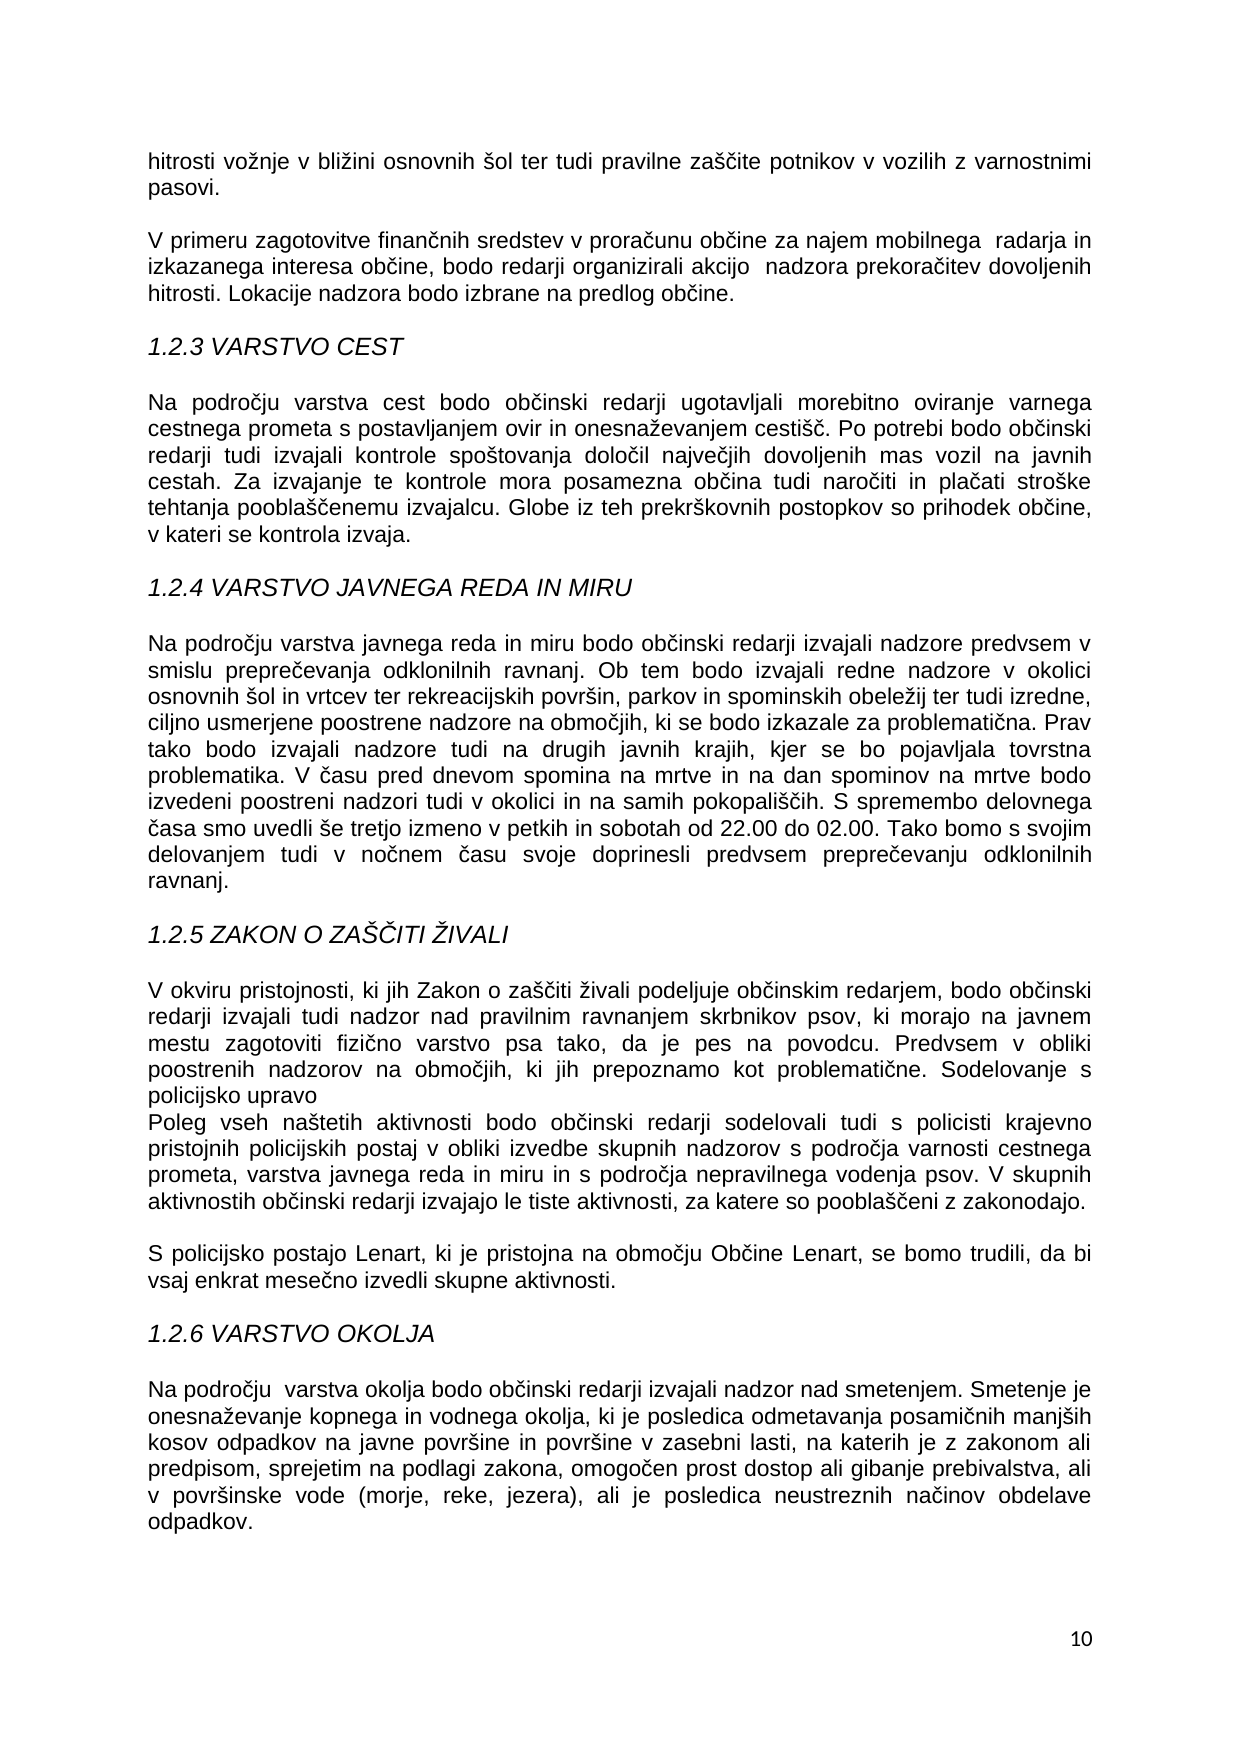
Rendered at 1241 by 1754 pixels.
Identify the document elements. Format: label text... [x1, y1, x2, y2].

subtitle 1.2.6 Varstvo okolja [148, 1319, 1092, 1348]
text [148, 148, 1092, 200]
text Poleg vseh naštetih aktivnosti bodo občinski redarji sodelovali tudi s policisti krajevno pristojnih policijskih postaj v obliki izvedbe skupnih nadzorov s področja varnosti cestnega prometa, varstva javnega reda in miru in s področja nepravilnega vodenja psov. V skupnih aktivnostih občinski redarji izvajajo le tiste aktivnosti, za katere so pooblaščeni z zakonodajo. [148, 1109, 1092, 1214]
text Na področju varstva okolja bodo občinski redarji izvajali nadzor nad smetenjem. Smetenje je onesnaževanje kopnega in vodnega okolja, ki je posledica odmetavanja posamičnih manjših kosov odpadkov na javne površine in površine v zasebni lasti, na katerih je z zakonom ali predpisom, sprejetim na podlagi zakona, omogočen prost dostop ali gibanje prebivalstva, ali v površinske vode (morje, reke, jezera), ali je posledica neustreznih načinov obdelave odpadkov. [148, 1376, 1092, 1534]
subtitle 1.2.4 Varstvo javnega reda in miru [148, 573, 1092, 602]
text V primeru zagotovitve finančnih sredstev v proračunu občine za najem mobilnega radarja in izkazanega interesa občine, bodo redarji organizirali akcijo nadzora prekoračitev dovoljenih hitrosti. Lokacije nadzora bodo izbrane na predlog občine. [148, 227, 1092, 306]
subtitle 1.2.3 Varstvo cest [148, 332, 1092, 361]
text Na področju varstva javnega reda in miru bodo občinski redarji izvajali nadzore predvsem v smislu preprečevanja odklonilnih ravnanj. Ob tem bodo izvajali redne nadzore v okolici osnovnih šol in vrtcev ter rekreacijskih površin, parkov in spominskih obeležij ter tudi izredne, ciljno usmerjene poostrene nadzore na območjih, ki se bodo izkazale za problematična. Prav tako bodo izvajali nadzore tudi na drugih javnih krajih, kjer se bo pojavljala tovrstna problematika. V času pred dnevom spomina na mrtve in na dan spominov na mrtve bodo izvedeni poostreni nadzori tudi v okolici in na samih pokopališčih. S spremembo delovnega časa smo uvedli še tretjo izmeno v petkih in sobotah od 22.00 do 02.00. Tako bomo s svojim delovanjem tudi v nočnem času svoje doprinesli predvsem preprečevanju odklonilnih ravnanj. [148, 630, 1092, 894]
text S policijsko postajo Lenart, ki je pristojna na območju Občine Lenart, se bomo trudili, da bi vsaj enkrat mesečno izvedli skupne aktivnosti. [148, 1240, 1092, 1293]
subtitle 1.2.5 Zakon o zaščiti živali [148, 920, 1092, 949]
text Na področju varstva cest bodo občinski redarji ugotavljali morebitno oviranje varnega cestnega prometa s postavljanjem ovir in onesnaževanjem cestišč. Po potrebi bodo občinski redarji tudi izvajali kontrole spoštovanja določil največjih dovoljenih mas vozil na javnih cestah. Za izvajanje te kontrole mora posamezna občina tudi naročiti in plačati stroške tehtanja pooblaščenemu izvajalcu. Globe iz teh prekrškovnih postopkov so prihodek občine, v kateri se kontrola izvaja. [148, 389, 1092, 547]
text V okviru pristojnosti, ki jih Zakon o zaščiti živali podeljuje občinskim redarjem, bodo občinski redarji izvajali tudi nadzor nad pravilnim ravnanjem skrbnikov psov, ki morajo na javnem mestu zagotoviti fizično varstvo psa tako, da je pes na povodcu. Predvsem v obliki poostrenih nadzorov na območjih, ki jih prepoznamo kot problematične. Sodelovanje s policijsko upravo [148, 977, 1092, 1109]
